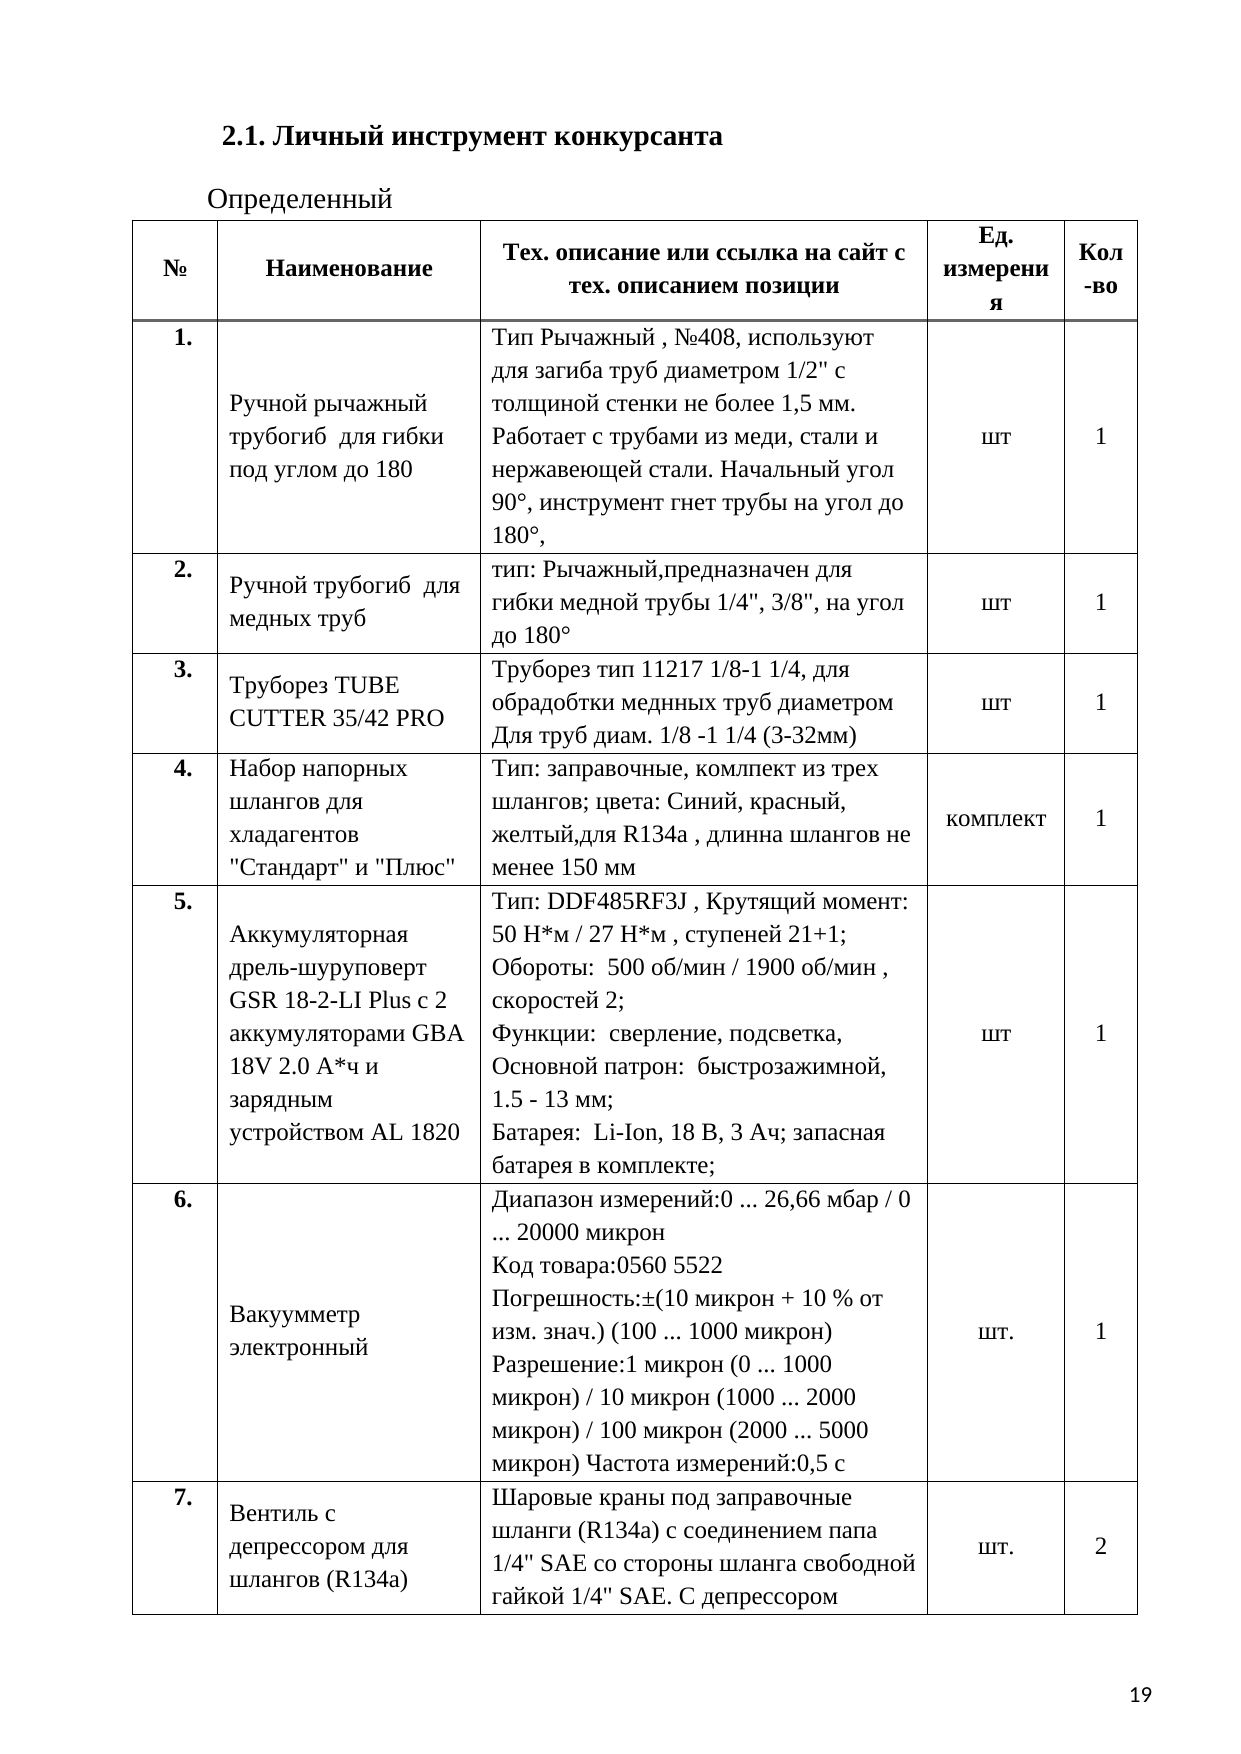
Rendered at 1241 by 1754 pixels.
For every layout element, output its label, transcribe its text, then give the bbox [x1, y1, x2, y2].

table_cell Труборез тип 11217 1/8-1 1/4, для обрадобтки меднных труб диаметром Для труб диам. 1/8 -1 1/4 (3-32мм) [481, 654, 927, 752]
table_cell [133, 886, 217, 1183]
table_cell Шаровые краны под заправочные шланги (R134а) с соединением папа 1/4" SAE со стороны шланга свободной гайкой 1/4" SAE. С депрессором [481, 1482, 927, 1613]
table_header Ед. измерения [928, 221, 1064, 319]
table_cell 1 [1065, 554, 1137, 653]
table_cell шт [928, 886, 1064, 1183]
table_cell шт [928, 654, 1064, 752]
table_cell Набор напорных шлангов для хладагентов "Стандарт" и "Плюс" [218, 754, 480, 885]
table_cell 2 [1065, 1482, 1137, 1613]
table_header Наименование [218, 221, 480, 319]
table_cell шт. [928, 1184, 1064, 1481]
table_cell Вакуумметр электронный [218, 1184, 480, 1481]
table_cell 1 [1065, 1184, 1137, 1481]
table_cell 1 [1065, 322, 1137, 553]
text Определенный [148, 181, 1152, 214]
table_header Тех. описание или ссылка на сайт с тех. описанием позиции [481, 221, 927, 319]
table_cell [133, 754, 217, 885]
table_header № [133, 221, 217, 319]
table_cell Ручной рычажный трубогиб для гибки под углом до 180 [218, 322, 480, 553]
table_cell шт [928, 554, 1064, 653]
text 2.1. Личный инструмент конкурсанта [148, 118, 1152, 152]
table_cell [133, 654, 217, 752]
table_cell 1 [1065, 654, 1137, 752]
table_cell [133, 1184, 217, 1481]
table_cell Вентиль с депрессором для шлангов (R134а) [218, 1482, 480, 1613]
table_cell тип: Рычажный,предназначен для гибки медной трубы 1/4", 3/8", на угол до 180° [481, 554, 927, 653]
table_cell Диапазон измерений:0 ... 26,66 мбар / 0 ... 20000 микрон Код товара:0560 5522 Погрешность:±(10 микрон + 10 % от изм. знач.) (100 ... 1000 микрон) Разрешение:1 микрон (0 ... 1000 микрон) / 10 микрон (1000 ... 2000 микрон) / 100 микрон (2000 ... 5000 микрон) Частота измерений:0,5 с [481, 1184, 927, 1481]
table_cell Тип: DDF485RF3J , Крутящий момент: 50 Н*м / 27 Н*м , ступеней 21+1; Обороты: 500 об/мин / 1900 об/мин , скоростей 2; Функции: сверление, подсветка, Основной патрон: быстрозажимной, 1.5 - 13 мм; Батарея: Li-Ion, 18 В, 3 Ач; запасная батарея в комплекте; [481, 886, 927, 1183]
table_cell Аккумуляторная дрель-шуруповерт GSR 18-2-LI Plus с 2 аккумуляторами GBA 18V 2.0 A*ч и зарядным устройством AL 1820 [218, 886, 480, 1183]
table_header Кол-во [1065, 221, 1137, 319]
table_cell [133, 1482, 217, 1613]
table_cell Ручной трубогиб для медных труб [218, 554, 480, 653]
table_cell [133, 322, 217, 553]
table_cell шт [928, 322, 1064, 553]
table_cell комплект [928, 754, 1064, 885]
table_cell Тип: заправочные, комлпект из трех шлангов; цвета: Синий, красный, желтый,для R134а , длинна шлангов не менее 150 мм [481, 754, 927, 885]
table_cell Тип Рычажный , №408, используют для загиба труб диаметром 1/2" с толщиной стенки не более 1,5 мм. Работает с трубами из меди, стали и нержавеющей стали. Начальный угол 90°, инструмент гнет трубы на угол до 180°, [481, 322, 927, 553]
table_cell шт. [928, 1482, 1064, 1613]
table_cell 1 [1065, 754, 1137, 885]
table_cell Труборез TUBE CUTTER 35/42 PRO [218, 654, 480, 752]
table_cell 1 [1065, 886, 1137, 1183]
table_cell [133, 554, 217, 653]
